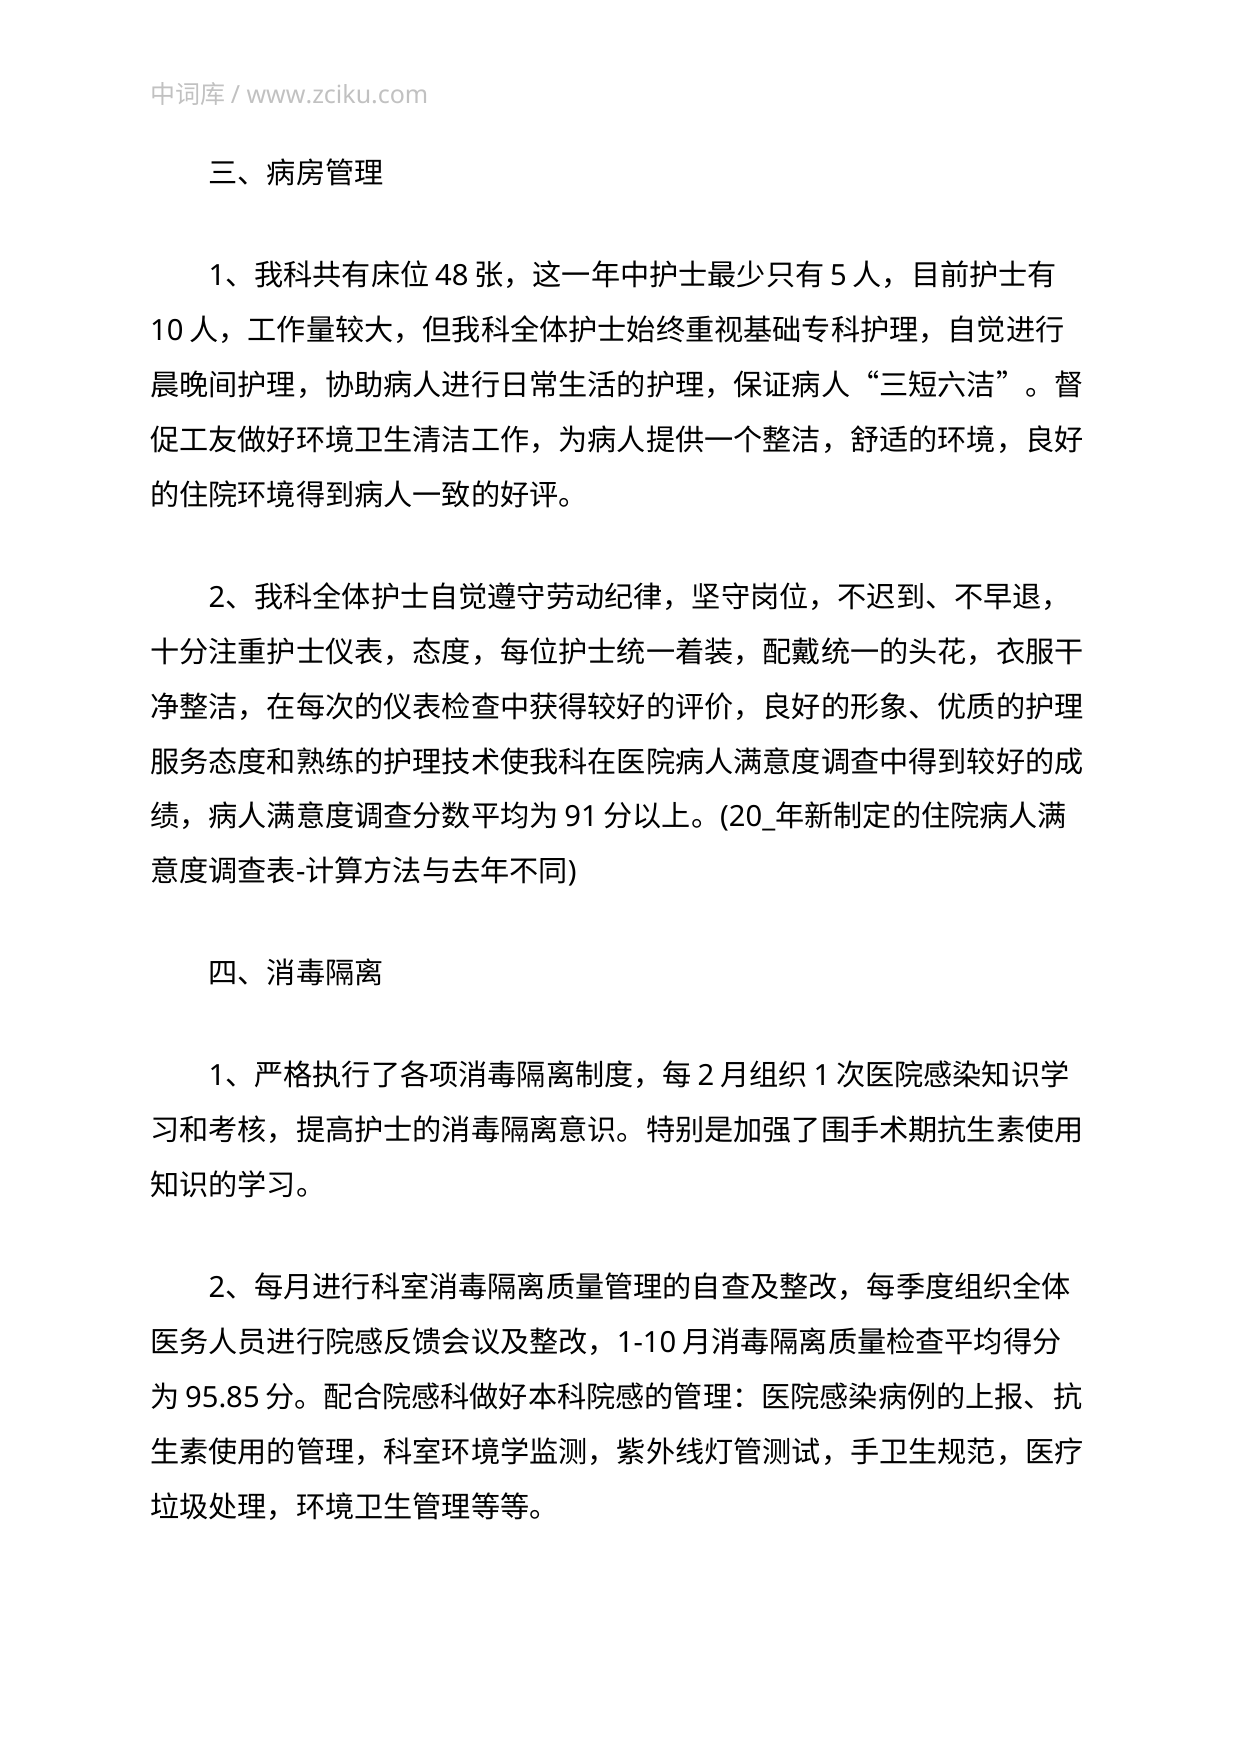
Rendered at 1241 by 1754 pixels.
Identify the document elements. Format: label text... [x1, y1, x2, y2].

text 1、我科共有床位48张，这一年中护士最少只有5人，目前护士有10人，工作量较大，但我科全体护士始终重视基础专科护理，自觉进行晨晚间护理，协助病人进行日常生活的护理，保证病人“三短六洁”。督促工友做好环境卫生清洁工作，为病人提供一个整洁，舒适的环境，良好的住院环境得到病人一致的好评。 [150, 252, 1090, 514]
text 1、严格执行了各项消毒隔离制度，每2月组织1次医院感染知识学习和考核，提高护士的消毒隔离意识。特别是加强了围手术期抗生素使用知识的学习。 [150, 1052, 1090, 1204]
text 四、消毒隔离 [150, 950, 1090, 992]
text 三、病房管理 [150, 150, 1090, 192]
text 2、我科全体护士自觉遵守劳动纪律，坚守岗位，不迟到、不早退，十分注重护士仪表，态度，每位护士统一着装，配戴统一的头花，衣服干净整洁，在每次的仪表检查中获得较好的评价，良好的形象、优质的护理服务态度和熟练的护理技术使我科在医院病人满意度调查中得到较好的成绩，病人满意度调查分数平均为91分以上。(20_年新制定的住院病人满意度调查表-计算方法与去年不同) [150, 573, 1090, 890]
text 2、每月进行科室消毒隔离质量管理的自查及整改，每季度组织全体医务人员进行院感反馈会议及整改，1-10月消毒隔离质量检查平均得分为95.85分。配合院感科做好本科院感的管理：医院感染病例的上报、抗生素使用的管理，科室环境学监测，紫外线灯管测试，手卫生规范，医疗垃圾处理，环境卫生管理等等。 [150, 1263, 1090, 1526]
